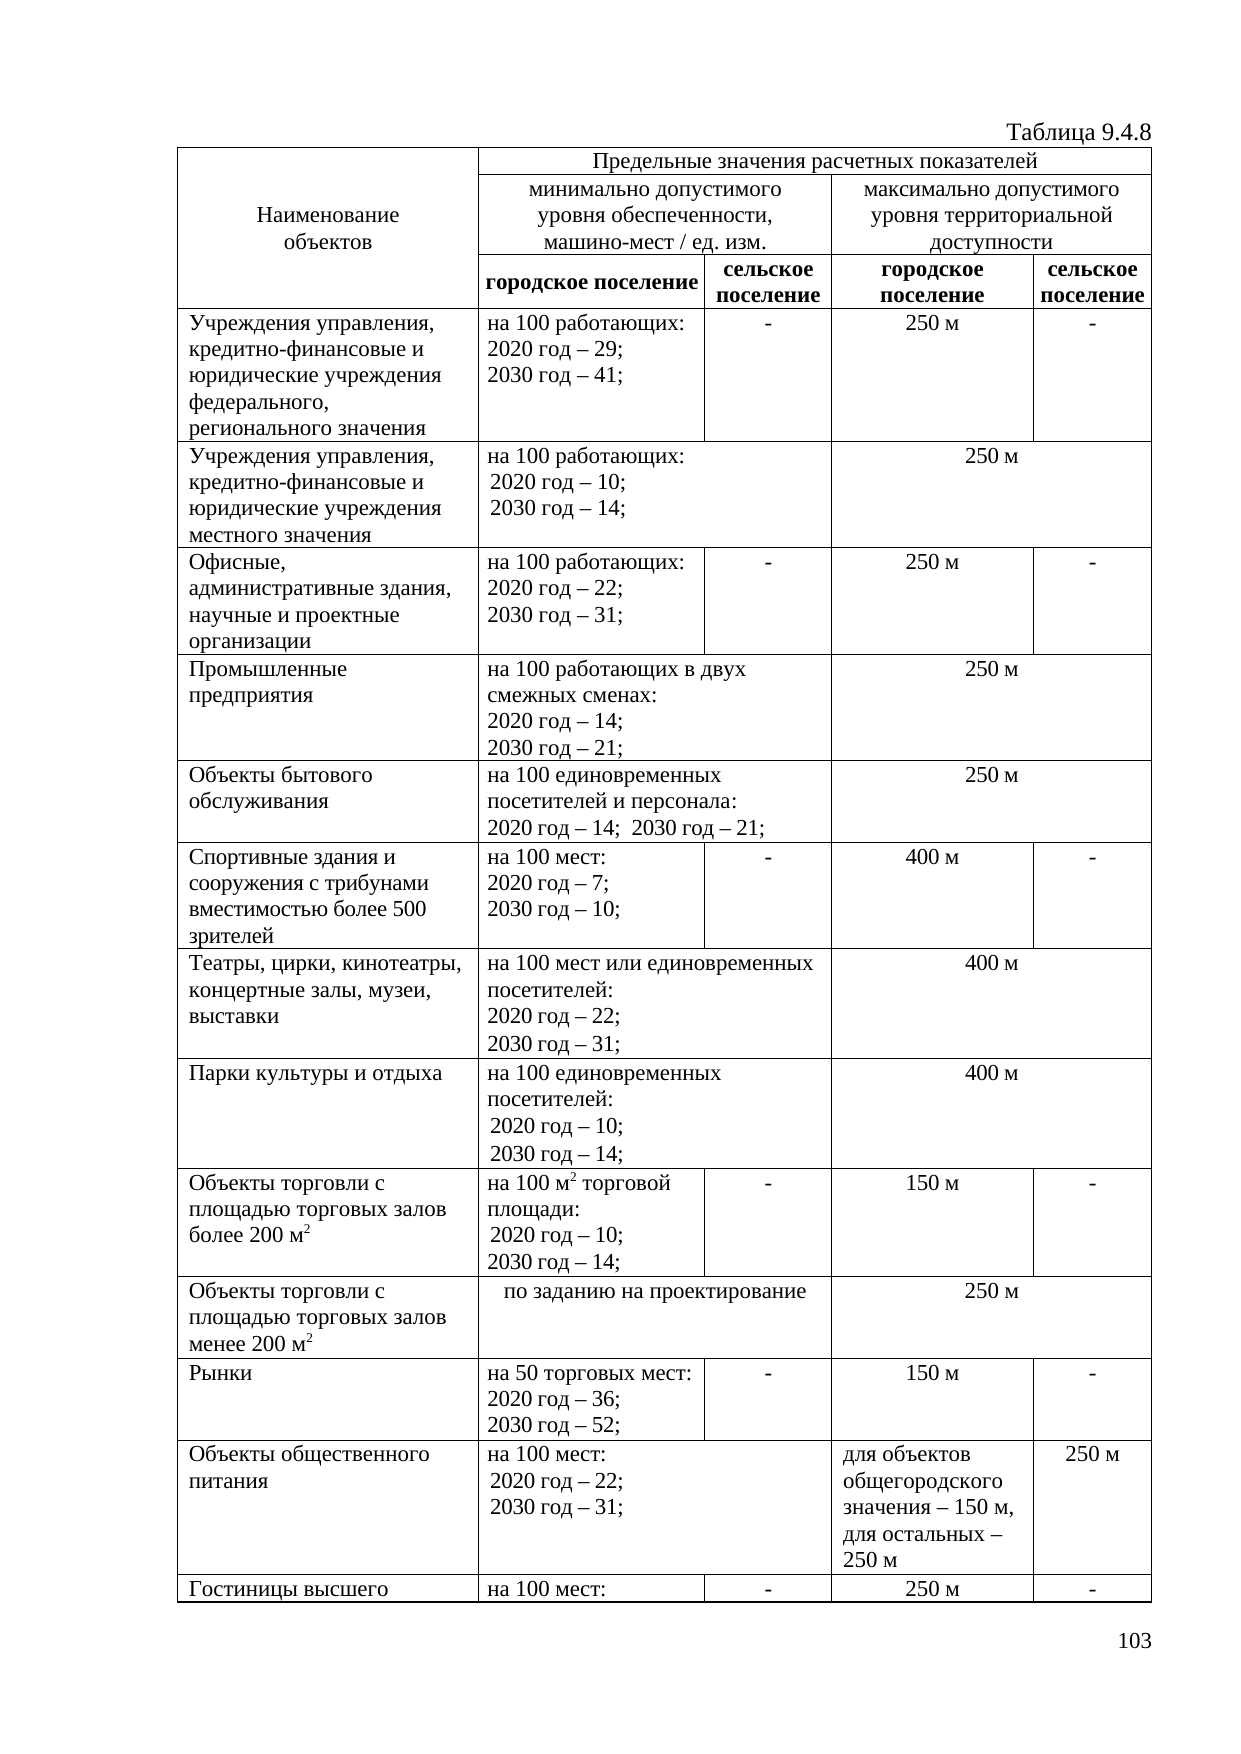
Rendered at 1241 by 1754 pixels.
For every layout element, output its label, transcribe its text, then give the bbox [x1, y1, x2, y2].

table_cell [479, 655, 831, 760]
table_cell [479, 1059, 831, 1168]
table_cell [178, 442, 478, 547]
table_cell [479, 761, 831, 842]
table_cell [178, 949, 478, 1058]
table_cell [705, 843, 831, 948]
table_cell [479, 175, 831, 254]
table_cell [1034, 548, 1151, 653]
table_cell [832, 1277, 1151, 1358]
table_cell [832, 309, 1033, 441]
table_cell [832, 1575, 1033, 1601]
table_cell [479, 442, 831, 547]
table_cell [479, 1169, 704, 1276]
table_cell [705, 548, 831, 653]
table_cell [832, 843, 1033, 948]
text Таблица 9.4.8 [177, 118, 1152, 147]
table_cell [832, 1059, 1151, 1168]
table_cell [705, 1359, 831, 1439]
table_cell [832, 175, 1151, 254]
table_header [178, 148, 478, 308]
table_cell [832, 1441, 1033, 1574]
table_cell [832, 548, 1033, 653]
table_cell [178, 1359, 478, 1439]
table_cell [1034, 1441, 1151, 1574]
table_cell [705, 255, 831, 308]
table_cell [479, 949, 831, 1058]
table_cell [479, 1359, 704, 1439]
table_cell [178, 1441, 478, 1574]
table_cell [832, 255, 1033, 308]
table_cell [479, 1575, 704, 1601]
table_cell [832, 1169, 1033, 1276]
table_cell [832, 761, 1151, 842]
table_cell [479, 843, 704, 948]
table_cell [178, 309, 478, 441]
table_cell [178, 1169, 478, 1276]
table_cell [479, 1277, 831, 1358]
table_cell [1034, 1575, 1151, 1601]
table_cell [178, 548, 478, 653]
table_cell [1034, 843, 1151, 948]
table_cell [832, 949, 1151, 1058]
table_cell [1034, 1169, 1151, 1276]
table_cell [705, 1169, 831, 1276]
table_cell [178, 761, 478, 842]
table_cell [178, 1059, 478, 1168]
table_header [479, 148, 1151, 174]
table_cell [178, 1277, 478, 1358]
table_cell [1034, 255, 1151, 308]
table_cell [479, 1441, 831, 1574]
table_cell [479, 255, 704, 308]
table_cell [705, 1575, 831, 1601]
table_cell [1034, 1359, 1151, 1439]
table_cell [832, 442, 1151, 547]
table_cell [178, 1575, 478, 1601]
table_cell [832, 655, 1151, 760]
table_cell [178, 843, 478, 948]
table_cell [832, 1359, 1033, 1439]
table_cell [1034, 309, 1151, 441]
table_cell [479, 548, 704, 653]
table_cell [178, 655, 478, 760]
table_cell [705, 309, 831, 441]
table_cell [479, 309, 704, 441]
